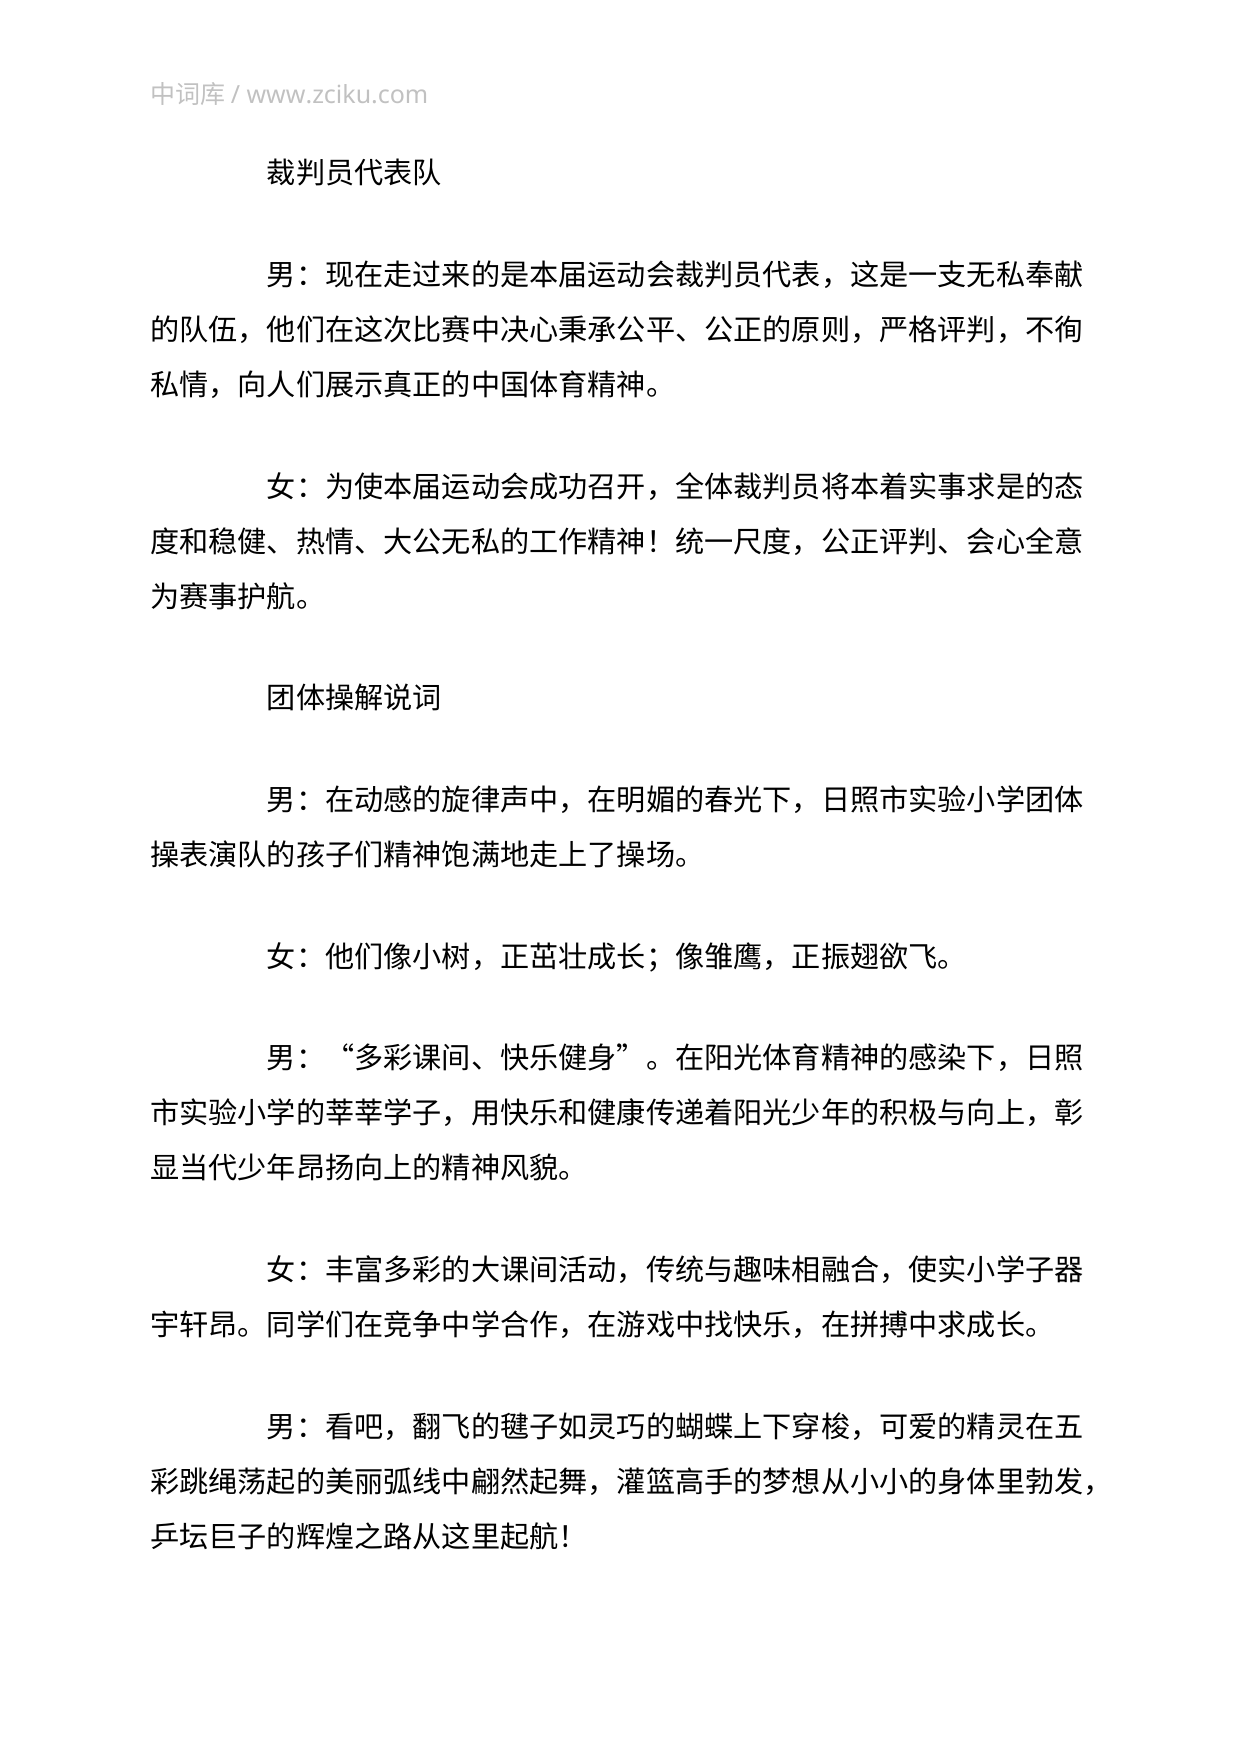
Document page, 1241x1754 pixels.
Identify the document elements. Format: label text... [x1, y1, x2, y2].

text 女：他们像小树，正茁壮成长；像雏鹰，正振翅欲飞。 [150, 933, 1090, 976]
text 男：“多彩课间、快乐健身”。在阳光体育精神的感染下，日照市实验小学的莘莘学子，用快乐和健康传递着阳光少年的积极与向上，彰显当代少年昂扬向上的精神风貌。 [150, 1035, 1090, 1187]
text 团体操解说词 [150, 675, 1090, 717]
text 女：丰富多彩的大课间活动，传统与趣味相融合，使实小学子器宇轩昂。同学们在竞争中学合作，在游戏中找快乐，在拼搏中求成长。 [150, 1247, 1090, 1344]
text 男：在动感的旋律声中，在明媚的春光下，日照市实验小学团体操表演队的孩子们精神饱满地走上了操场。 [150, 777, 1090, 874]
text 女：为使本届运动会成功召开，全体裁判员将本着实事求是的态度和稳健、热情、大公无私的工作精神！统一尺度，公正评判、会心全意为赛事护航。 [150, 463, 1090, 615]
text 裁判员代表队 [150, 150, 1090, 192]
text 男：看吧，翻飞的毽子如灵巧的蝴蝶上下穿梭，可爱的精灵在五彩跳绳荡起的美丽弧线中翩然起舞，灌篮高手的梦想从小小的身体里勃发，乒坛巨子的辉煌之路从这里起航！ [150, 1403, 1090, 1555]
text 男：现在走过来的是本届运动会裁判员代表，这是一支无私奉献的队伍，他们在这次比赛中决心秉承公平、公正的原则，严格评判，不徇私情，向人们展示真正的中国体育精神。 [150, 252, 1090, 404]
